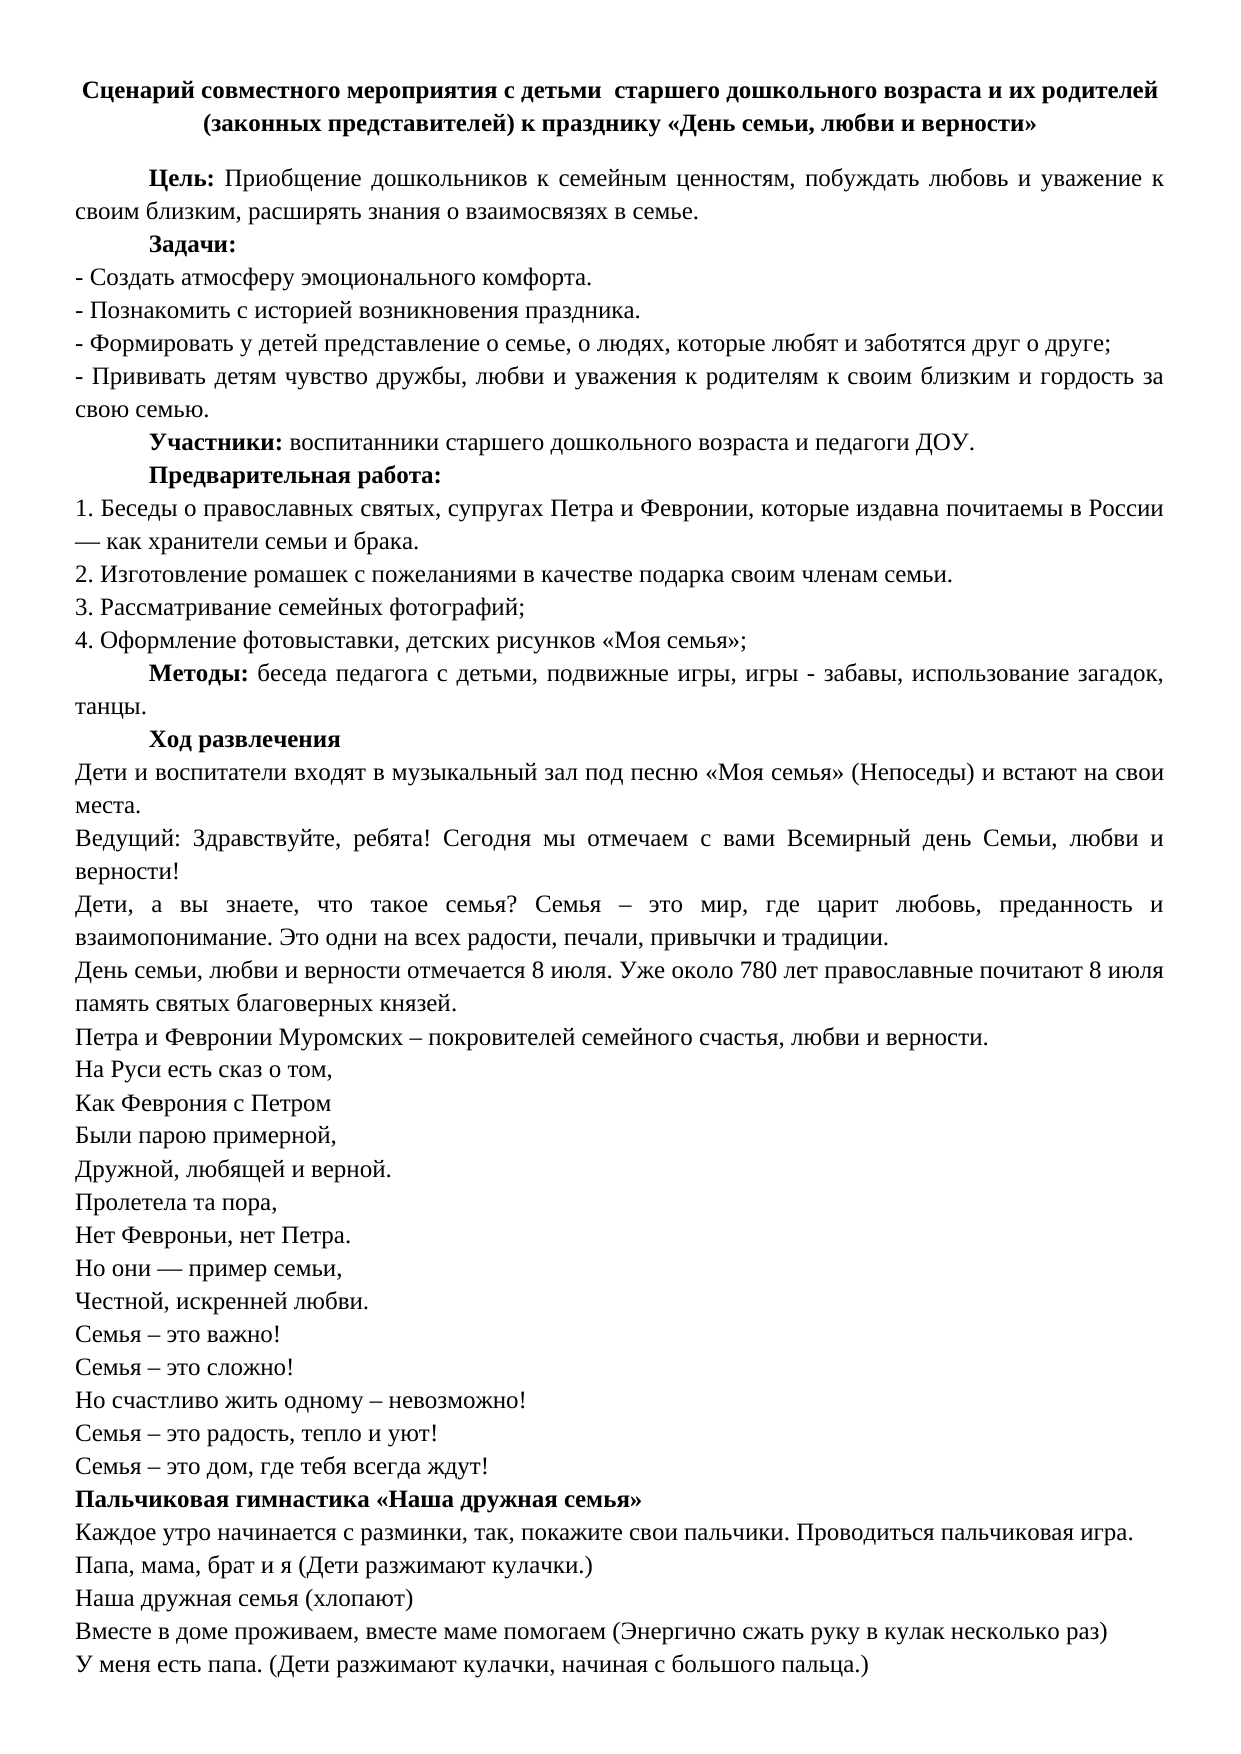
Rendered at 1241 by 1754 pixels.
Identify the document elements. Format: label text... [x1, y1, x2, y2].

text - Прививать детям чувство дружбы, любви и уважения к родителям к своим близким и гордость за свою семью. [75, 361, 1165, 423]
text - Формировать у детей представление о семье, о людях, которые любят и заботятся друг о друге; [75, 328, 1165, 357]
text 1. Беседы о православных святых, супругах Петра и Февронии, которые издавна почитаемы в России — как хранители семьи и брака. [75, 493, 1165, 555]
text Но они — пример семьи, [75, 1253, 1165, 1281]
text Каждое утро начинается с разминки, так, покажите свои пальчики. Проводиться пальчиковая игра. [75, 1517, 1165, 1546]
text Цель: Приобщение дошкольников к семейным ценностям, побуждать любовь и уважение к своим близким, расширять знания о взаимосвязях в семье. [75, 163, 1165, 225]
text Ход развлечения [75, 724, 1165, 753]
text Были парою примерной, [75, 1121, 1165, 1149]
text Но счастливо жить одному – невозможно! [75, 1385, 1165, 1413]
text Семья – это дом, где тебя всегда ждут! [75, 1451, 1165, 1479]
text У меня есть папа. (Дети разжимают кулачки, начиная с большого пальца.) [75, 1649, 1165, 1678]
text Дети и воспитатели входят в музыкальный зал под песню «Моя семья» (Непоседы) и встают на свои места. [75, 757, 1165, 819]
text На Руси есть сказ о том, [75, 1054, 1165, 1083]
text Предварительная работа: [75, 460, 1165, 489]
text Семья – это сложно! [75, 1352, 1165, 1381]
text Честной, искренней любви. [75, 1286, 1165, 1314]
text Методы: беседа педагога с детьми, подвижные игры, игры - забавы, использование загадок, танцы. [75, 658, 1165, 720]
text 2. Изготовление ромашек с пожеланиями в качестве подарка своим членам семьи. [75, 559, 1165, 588]
text День семьи, любви и верности отмечается 8 июля. Уже около 780 лет православные почитают 8 июля память святых благоверных князей. [75, 956, 1165, 1017]
text Дети, а вы знаете, что такое семья? Семья – это мир, где царит любовь, преданность и взаимопонимание. Это одни на всех радости, печали, привычки и традиции. [75, 889, 1165, 951]
text Ведущий: Здравствуйте, ребята! Сегодня мы отмечаем с вами Всемирный день Семьи, любви и верности! [75, 823, 1165, 885]
text Семья – это радость, тепло и уют! [75, 1418, 1165, 1447]
text 4. Оформление фотовыставки, детских рисунков «Моя семья»; [75, 625, 1165, 654]
text Сценарий совместного мероприятия с детьми старшего дошкольного возраста и их родителей (законных представителей) к празднику «День семьи, любви и верности» [75, 75, 1165, 137]
text Задачи: [75, 229, 1165, 258]
text Нет Февроньи, нет Петра. [75, 1220, 1165, 1248]
text Как Феврония с Петром [75, 1088, 1165, 1116]
text Пальчиковая гимнастика «Наша дружная семья» [75, 1484, 1165, 1513]
text Пролетела та пора, [75, 1187, 1165, 1215]
text Вместе в доме проживаем, вместе маме помогаем (Энергично сжать руку в кулак несколько раз) [75, 1616, 1165, 1645]
text Папа, мама, брат и я (Дети разжимают кулачки.) [75, 1550, 1165, 1579]
text 3. Рассматривание семейных фотографий; [75, 592, 1165, 621]
text - Познакомить с историей возникновения праздника. [75, 295, 1165, 324]
text Дружной, любящей и верной. [75, 1154, 1165, 1182]
text Петра и Февронии Муромских – покровителей семейного счастья, любви и верности. [75, 1022, 1165, 1050]
text Наша дружная семья (хлопают) [75, 1583, 1165, 1612]
text Семья – это важно! [75, 1319, 1165, 1347]
text - Создать атмосферу эмоционального комфорта. [75, 262, 1165, 291]
text Участники: воспитанники старшего дошкольного возраста и педагоги ДОУ. [75, 427, 1165, 456]
